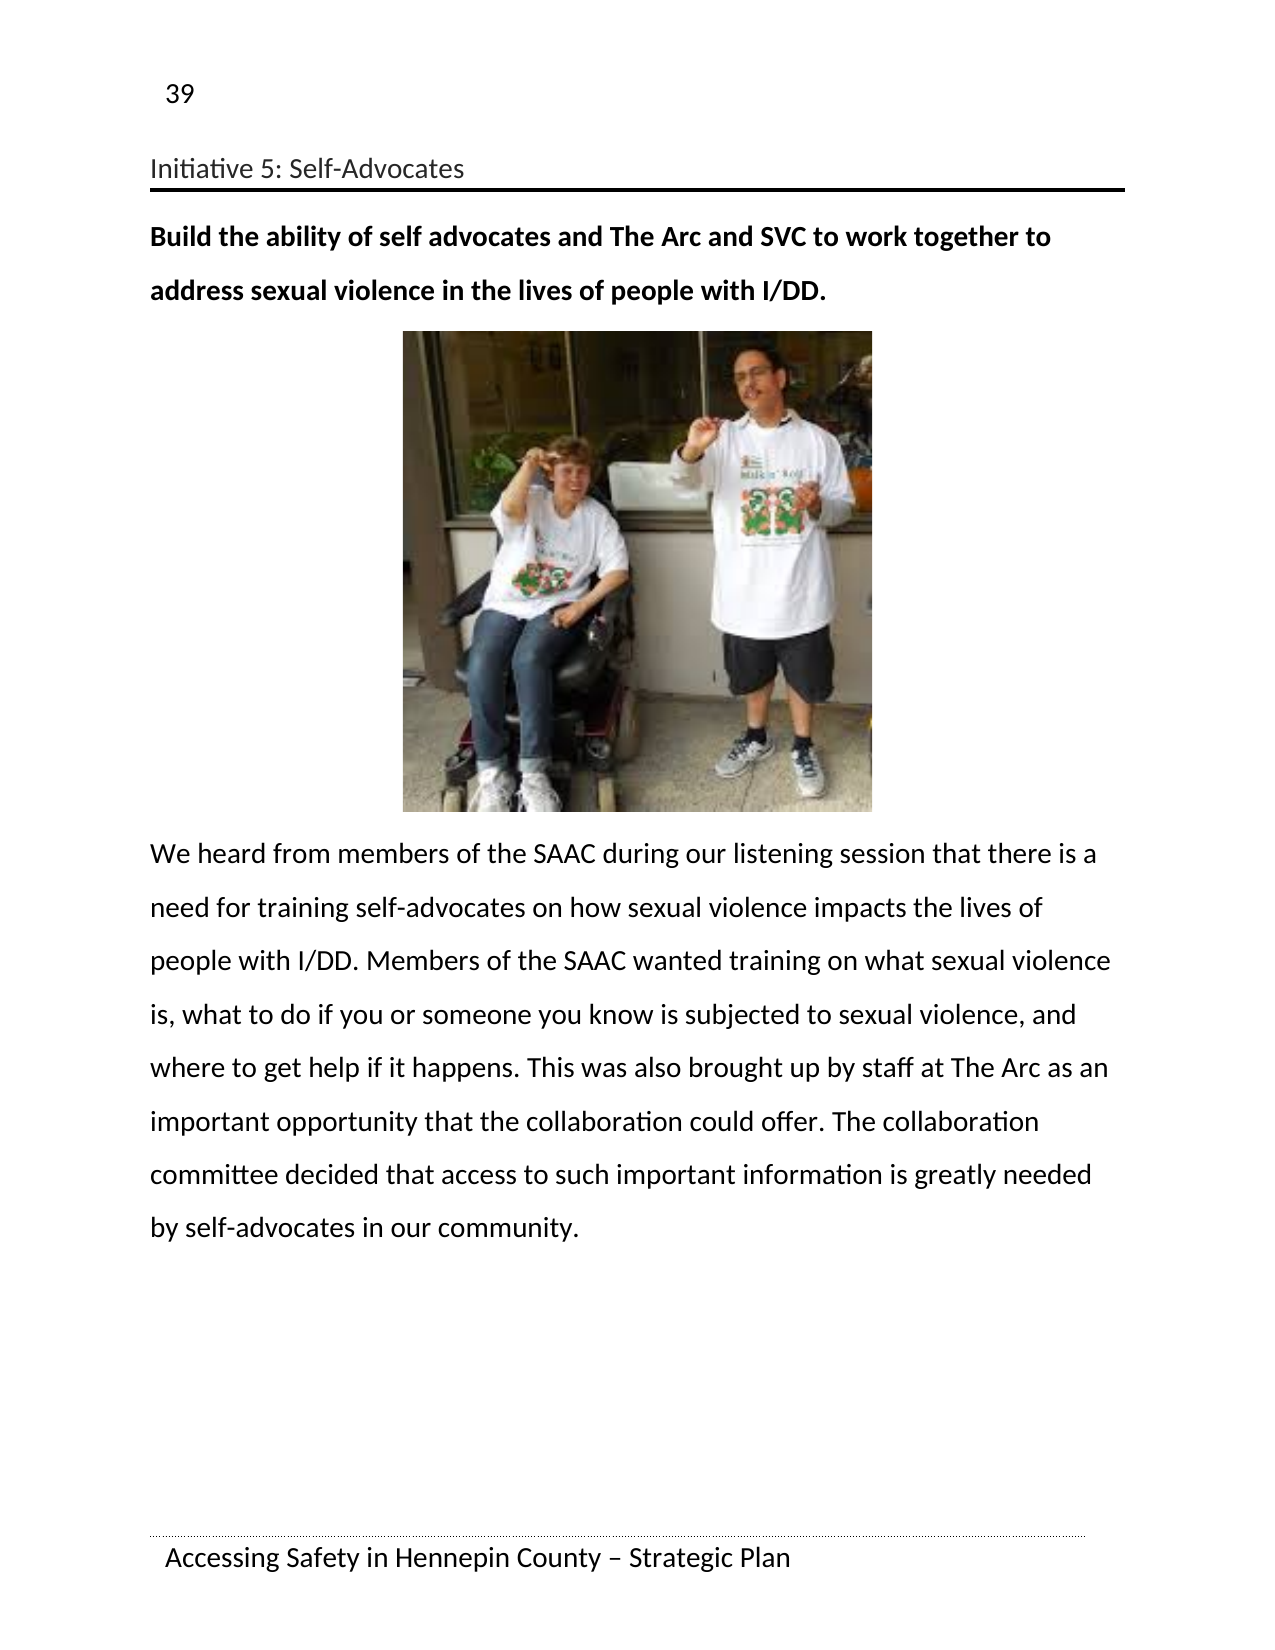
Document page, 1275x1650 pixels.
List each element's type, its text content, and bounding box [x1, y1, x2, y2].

subtitle Initiative 5: Self-Advocates [150, 150, 1125, 188]
picture [402, 331, 873, 812]
text Build the ability of self advocates and The Arc and SVC to work together to address sexual violence in the lives of people with I/DD. [150, 218, 1125, 308]
text We heard from members of the SAAC during our listening session that there is a need for training self-advocates on how sexual violence impacts the lives of people with I/DD. Members of the SAAC wanted training on what sexual violence is, what to do if you or someone you know is subjected to sexual violence, and where to get help if it happens. This was also brought up by staff at The Arc as an important opportunity that the collaboration could offer. The collaboration committee decided that access to such important information is greatly needed by self-advocates in our community. [150, 835, 1125, 1245]
